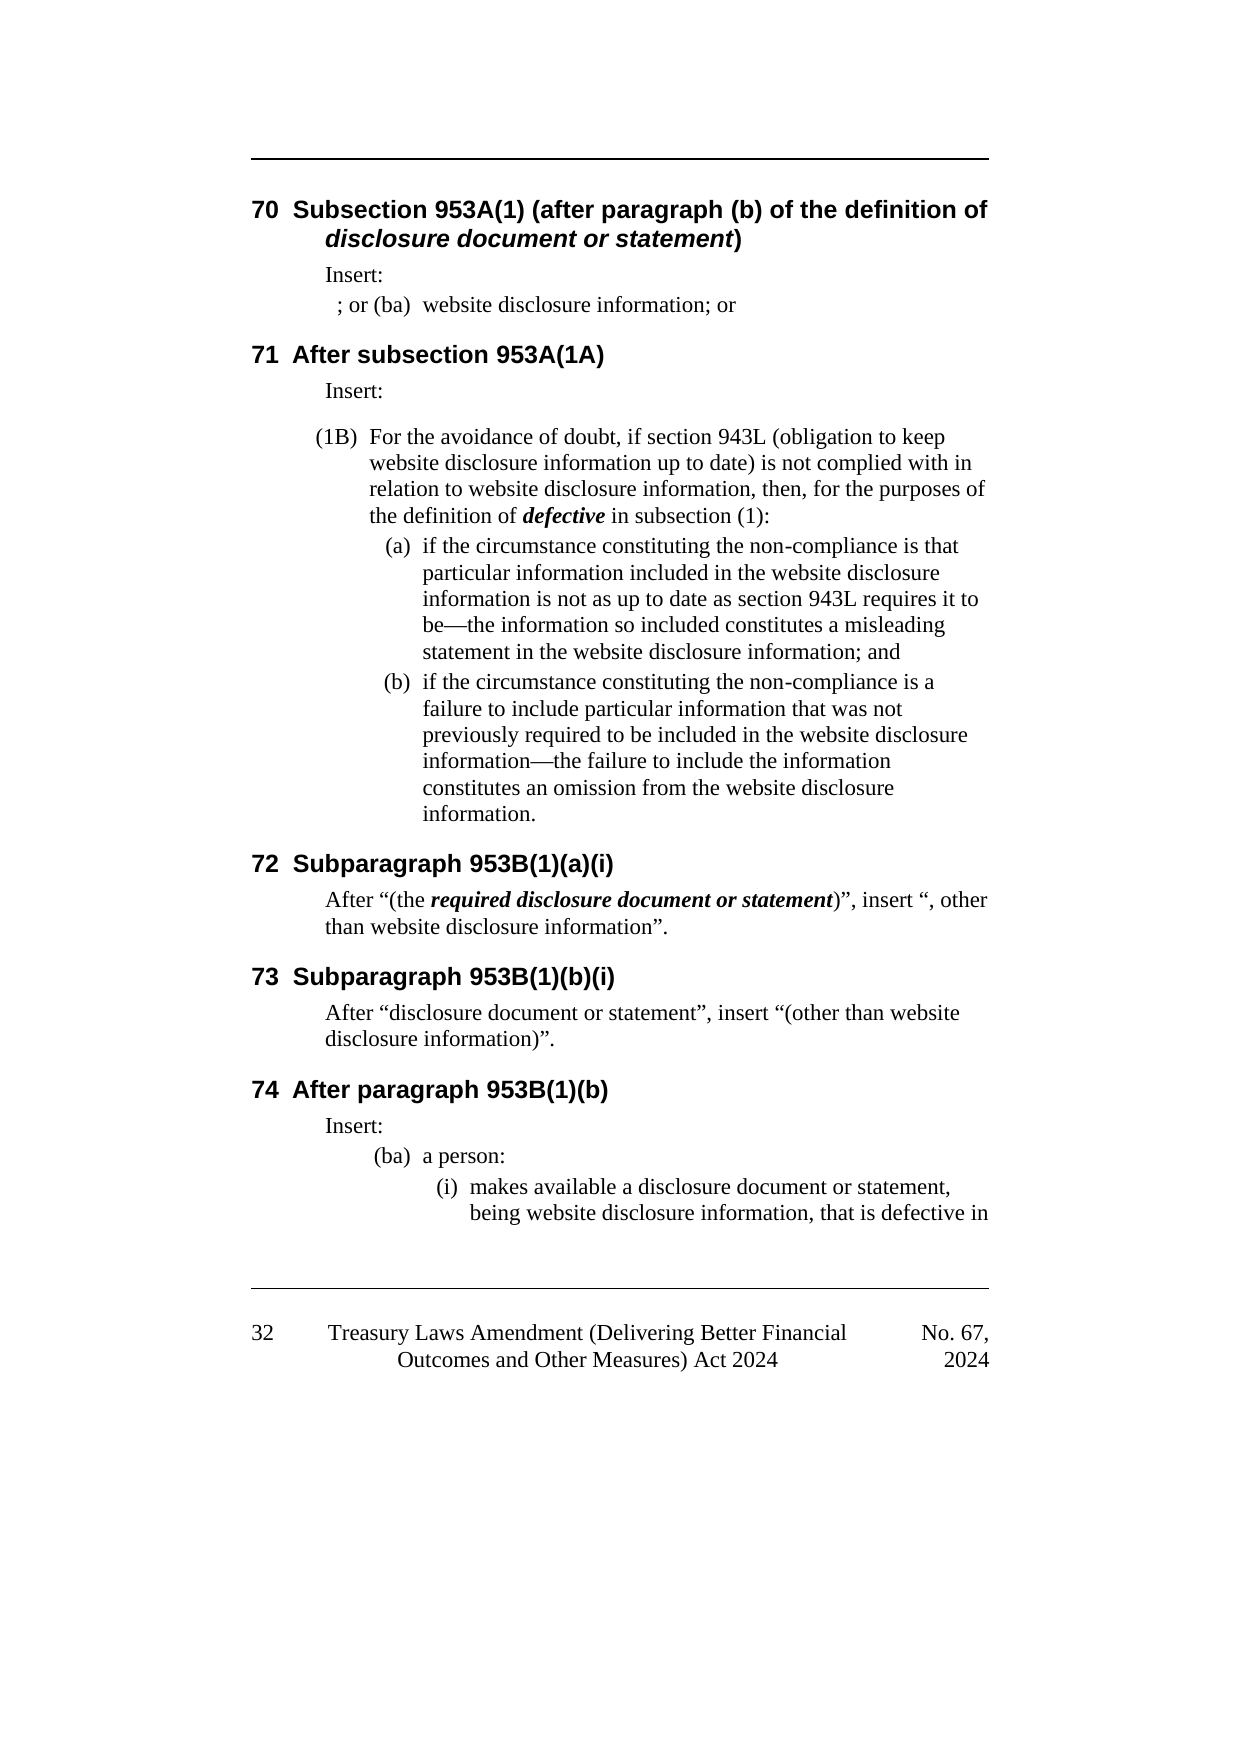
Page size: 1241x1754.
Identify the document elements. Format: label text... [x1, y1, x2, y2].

text 71 After subsection 953A(1A) [251, 341, 989, 369]
text ; or (ba) website disclosure information; or [251, 291, 989, 318]
text (b) if the circumstance constituting the non-compliance is a failure to include particular information that was not previously required to be included in the website disclosure information—the failure to include the information constitutes an omission from the website disclosure information. [251, 668, 989, 826]
text (1B) For the avoidance of doubt, if section 943L (obligation to keep website disclosure information up to date) is not complied with in relation to website disclosure information, then, for the purposes of the definition of defective in subsection (1): [251, 423, 989, 528]
text (a) if the circumstance constituting the non-compliance is that particular information included in the website disclosure information is not as up to date as section 943L requires it to be—the information so included constitutes a misleading statement in the website disclosure information; and [251, 532, 989, 664]
text Insert: [325, 378, 989, 404]
text (i) makes available a disclosure document or statement, being website disclosure information, that is defective in circumstances in which it is required by a provision of this Part to do so; or [251, 1173, 989, 1226]
text 70 Subsection 953A(1) (after paragraph (b) of the definition of disclosure document or statement) [251, 195, 989, 252]
text 74 After paragraph 953B(1)(b) [251, 1075, 989, 1103]
text After “(the required disclosure document or statement)”, insert “, other than website disclosure information”. [325, 886, 989, 939]
text Insert: [325, 261, 989, 287]
text After “disclosure document or statement”, insert “(other than website disclosure information)”. [325, 999, 989, 1052]
text 73 Subparagraph 953B(1)(b)(i) [251, 962, 989, 991]
text Insert: [325, 1112, 989, 1138]
text 72 Subparagraph 953B(1)(a)(i) [251, 849, 989, 878]
text (ba) a person: [251, 1142, 989, 1169]
